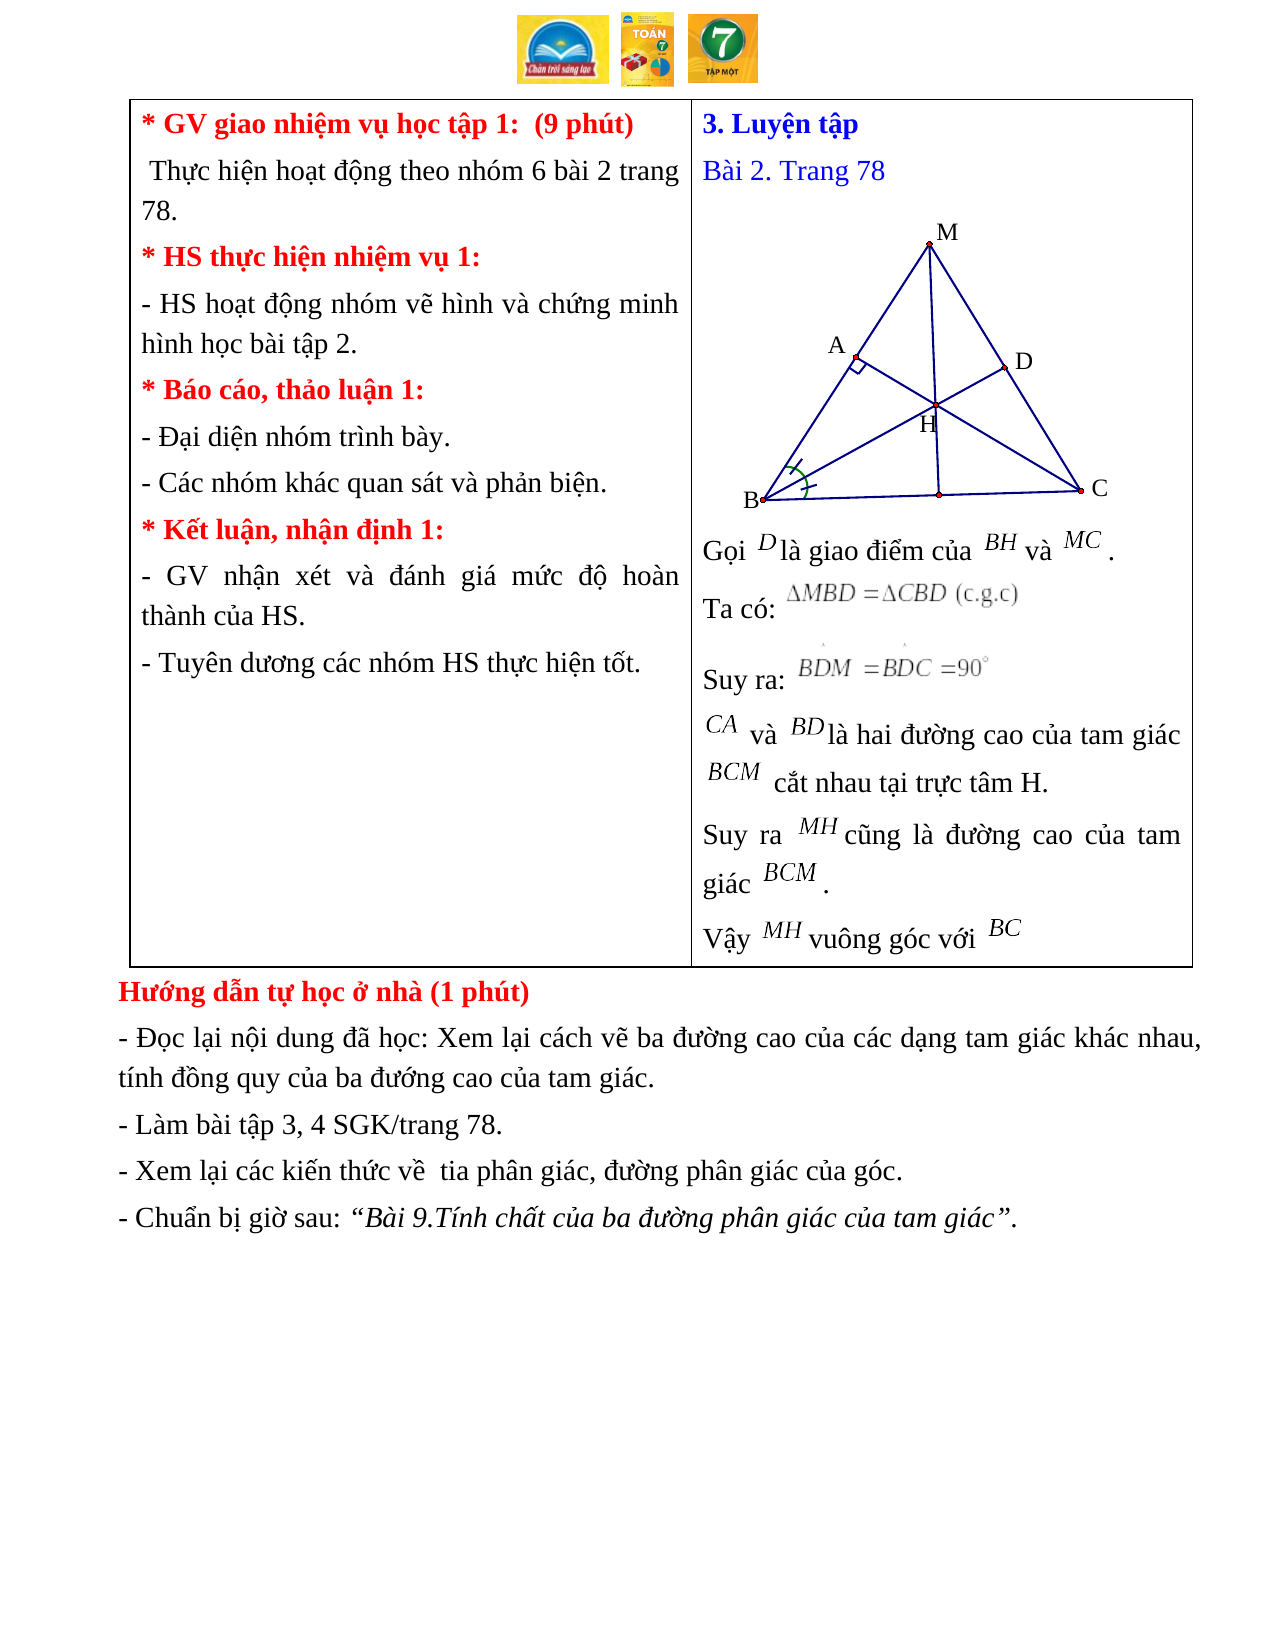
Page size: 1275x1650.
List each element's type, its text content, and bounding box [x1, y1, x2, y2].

text - Làm bài tập 3, 4 SGK/trang 78. [118, 1107, 1204, 1140]
picture [621, 12, 674, 87]
text - Xem lại các kiến thức về tia phân giác, đường phân giác của góc. [118, 1153, 1204, 1187]
table_cell * GV giao nhiệm vụ học tập 1: (9 phút) Thực hiện hoạt động theo nhóm 6 bài 2 trang 78. * HS thực hiện nhiệm vụ 1: - HS hoạt động nhóm vẽ hình và chứng minh hình học bài tập 2. * Báo cáo, thảo luận 1: - Đại diện nhóm trình bày. - Các nhóm khác quan sát và phản biện. * Kết luận, nhận định 1: - GV nhận xét và đánh giá mức độ hoàn thành của HS. - Tuyên dương các nhóm HS thực hiện tốt. [131, 100, 691, 966]
table_cell 3. Luyện tập Bài 2. Trang 78 Gọi là giao điểm của và . Ta có: Suy ra: và là hai đường cao của tam giác cắt nhau tại trực tâm H. Suy ra cũng là đường cao của tam giác . Vậy vuông góc với [692, 100, 1192, 966]
picture [517, 15, 609, 84]
text - Đọc lại nội dung đã học: Xem lại cách vẽ ba đường cao của các dạng tam giác khác nhau, tính đồng quy của ba đướng cao của tam giác. [118, 1020, 1204, 1094]
text - Chuẩn bị giờ sau: “Bài 9.Tính chất của ba đường phân giác của tam giác”. [118, 1200, 1204, 1233]
text Hướng dẫn tự học ở nhà (1 phút) [118, 974, 1204, 1007]
picture [688, 14, 758, 83]
